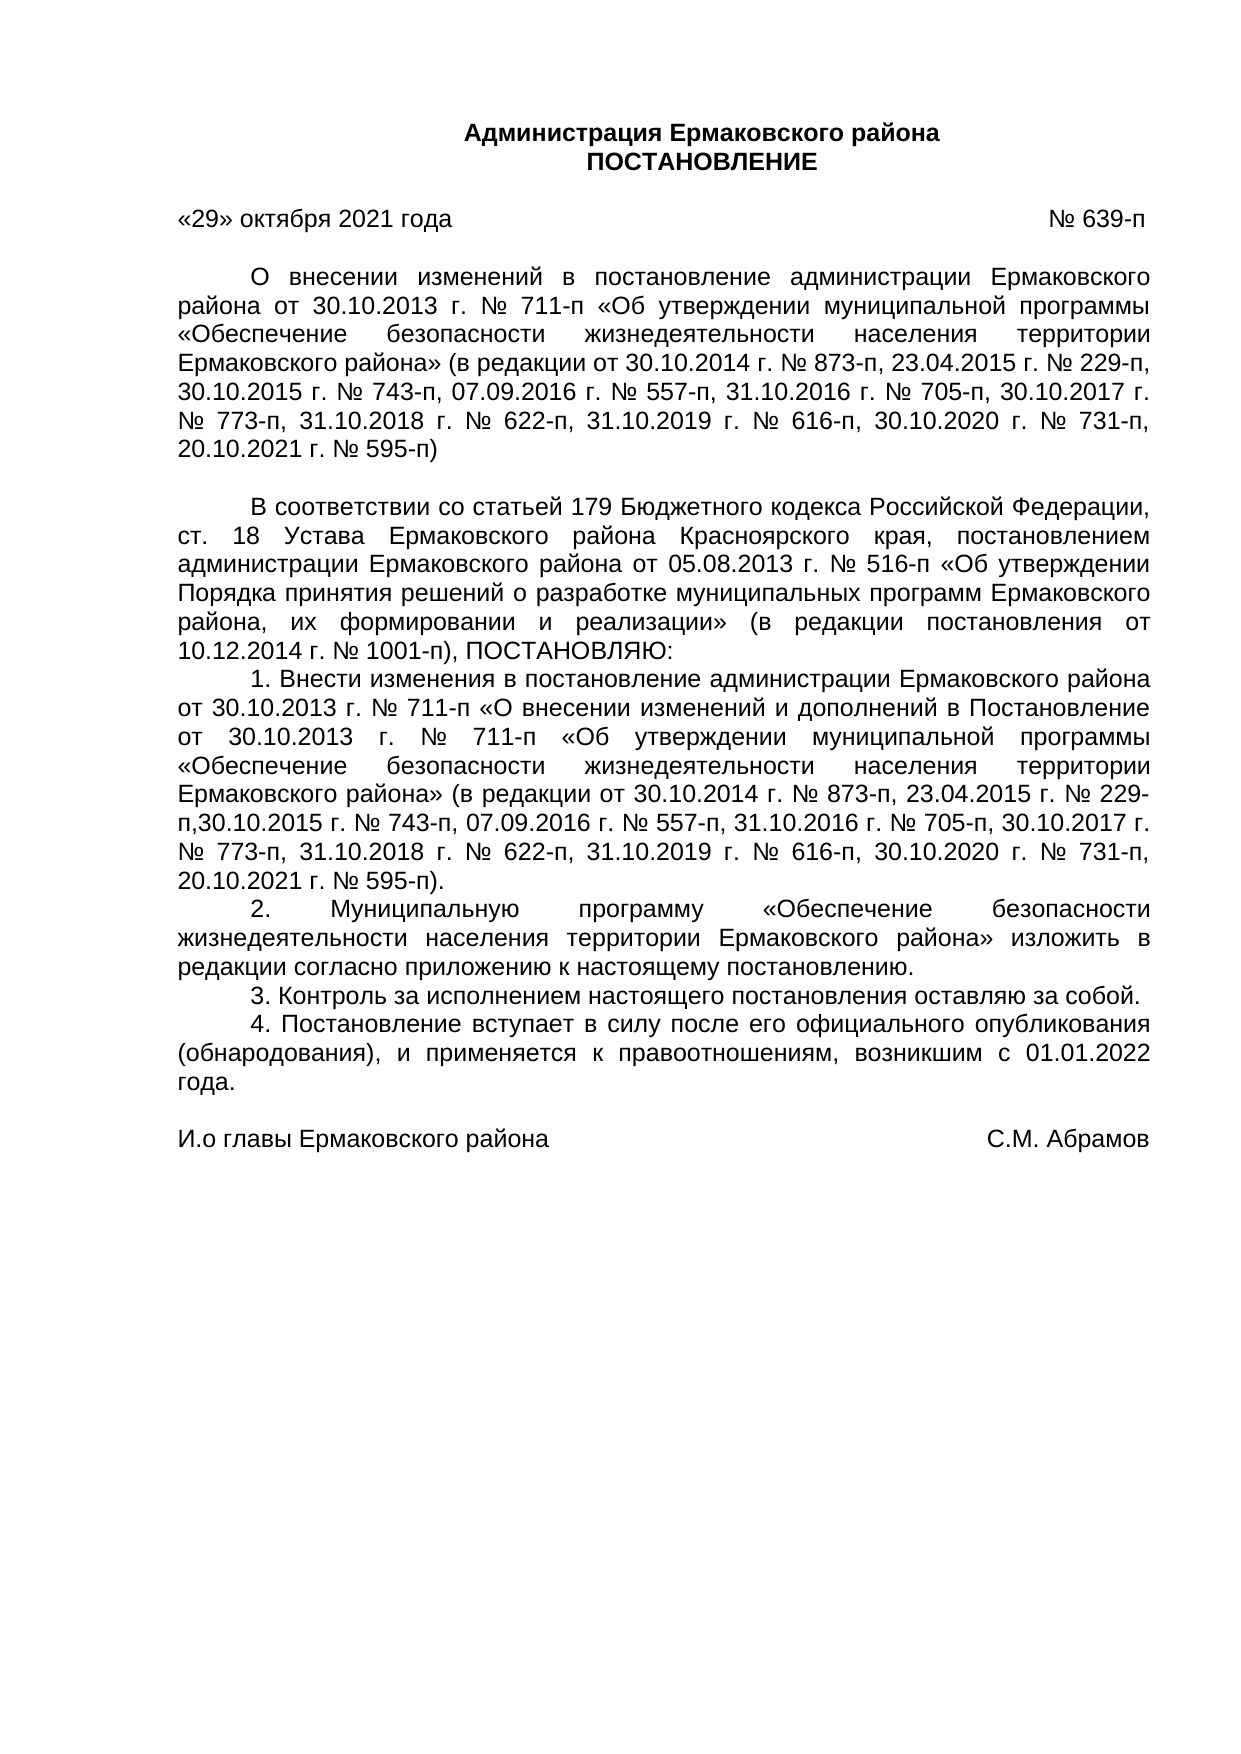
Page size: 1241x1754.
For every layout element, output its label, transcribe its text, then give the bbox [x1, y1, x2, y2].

text «29» октября 2021 года № 639-п [177, 204, 1152, 233]
text И.о главы Ермаковского района С.М. Абрамов [177, 1124, 1152, 1153]
text Администрация Ермаковского района [177, 118, 1152, 147]
text 4. Постановление вступает в силу после его официального опубликования (обнародования), и применяется к правоотношениям, возникшим с 01.01.2022 года. [177, 1009, 1152, 1096]
text 1. Внести изменения в постановление администрации Ермаковского района от 30.10.2013 г. № 711-п «О внесении изменений и дополнений в Постановление от 30.10.2013 г. № 711-п «Об утверждении муниципальной программы «Обеспечение безопасности жизнедеятельности населения территории Ермаковского района» (в редакции от 30.10.2014 г. № 873-п, 23.04.2015 г. № 229-п,30.10.2015 г. № 743-п, 07.09.2016 г. № 557-п, 31.10.2016 г. № 705-п, 30.10.2017 г. № 773-п, 31.10.2018 г. № 622-п, 31.10.2019 г. № 616-п, 30.10.2020 г. № 731-п, 20.10.2021 г. № 595-п). [177, 664, 1152, 894]
text 3. Контроль за исполнением настоящего постановления оставляю за собой. [177, 981, 1152, 1009]
text В соответствии со статьей 179 Бюджетного кодекса Российской Федерации, ст. 18 Устава Ермаковского района Красноярского края, постановлением администрации Ермаковского района от 05.08.2013 г. № 516-п «Об утверждении Порядка принятия решений о разработке муниципальных программ Ермаковского района, их формировании и реализации» (в редакции постановления от 10.12.2014 г. № 1001-п), ПОСТАНОВЛЯЮ: [177, 492, 1152, 664]
text О внесении изменений в постановление администрации Ермаковского района от 30.10.2013 г. № 711-п «Об утверждении муниципальной программы «Обеспечение безопасности жизнедеятельности населения территории Ермаковского района» (в редакции от 30.10.2014 г. № 873-п, 23.04.2015 г. № 229-п, 30.10.2015 г. № 743-п, 07.09.2016 г. № 557-п, 31.10.2016 г. № 705-п, 30.10.2017 г. № 773-п, 31.10.2018 г. № 622-п, 31.10.2019 г. № 616-п, 30.10.2020 г. № 731-п, 20.10.2021 г. № 595-п) [177, 262, 1152, 463]
text 2. Муниципальную программу «Обеспечение безопасности жизнедеятельности населения территории Ермаковского района» изложить в редакции согласно приложению к настоящему постановлению. [177, 894, 1152, 981]
text ПОСТАНОВЛЕНИЕ [177, 147, 1152, 176]
